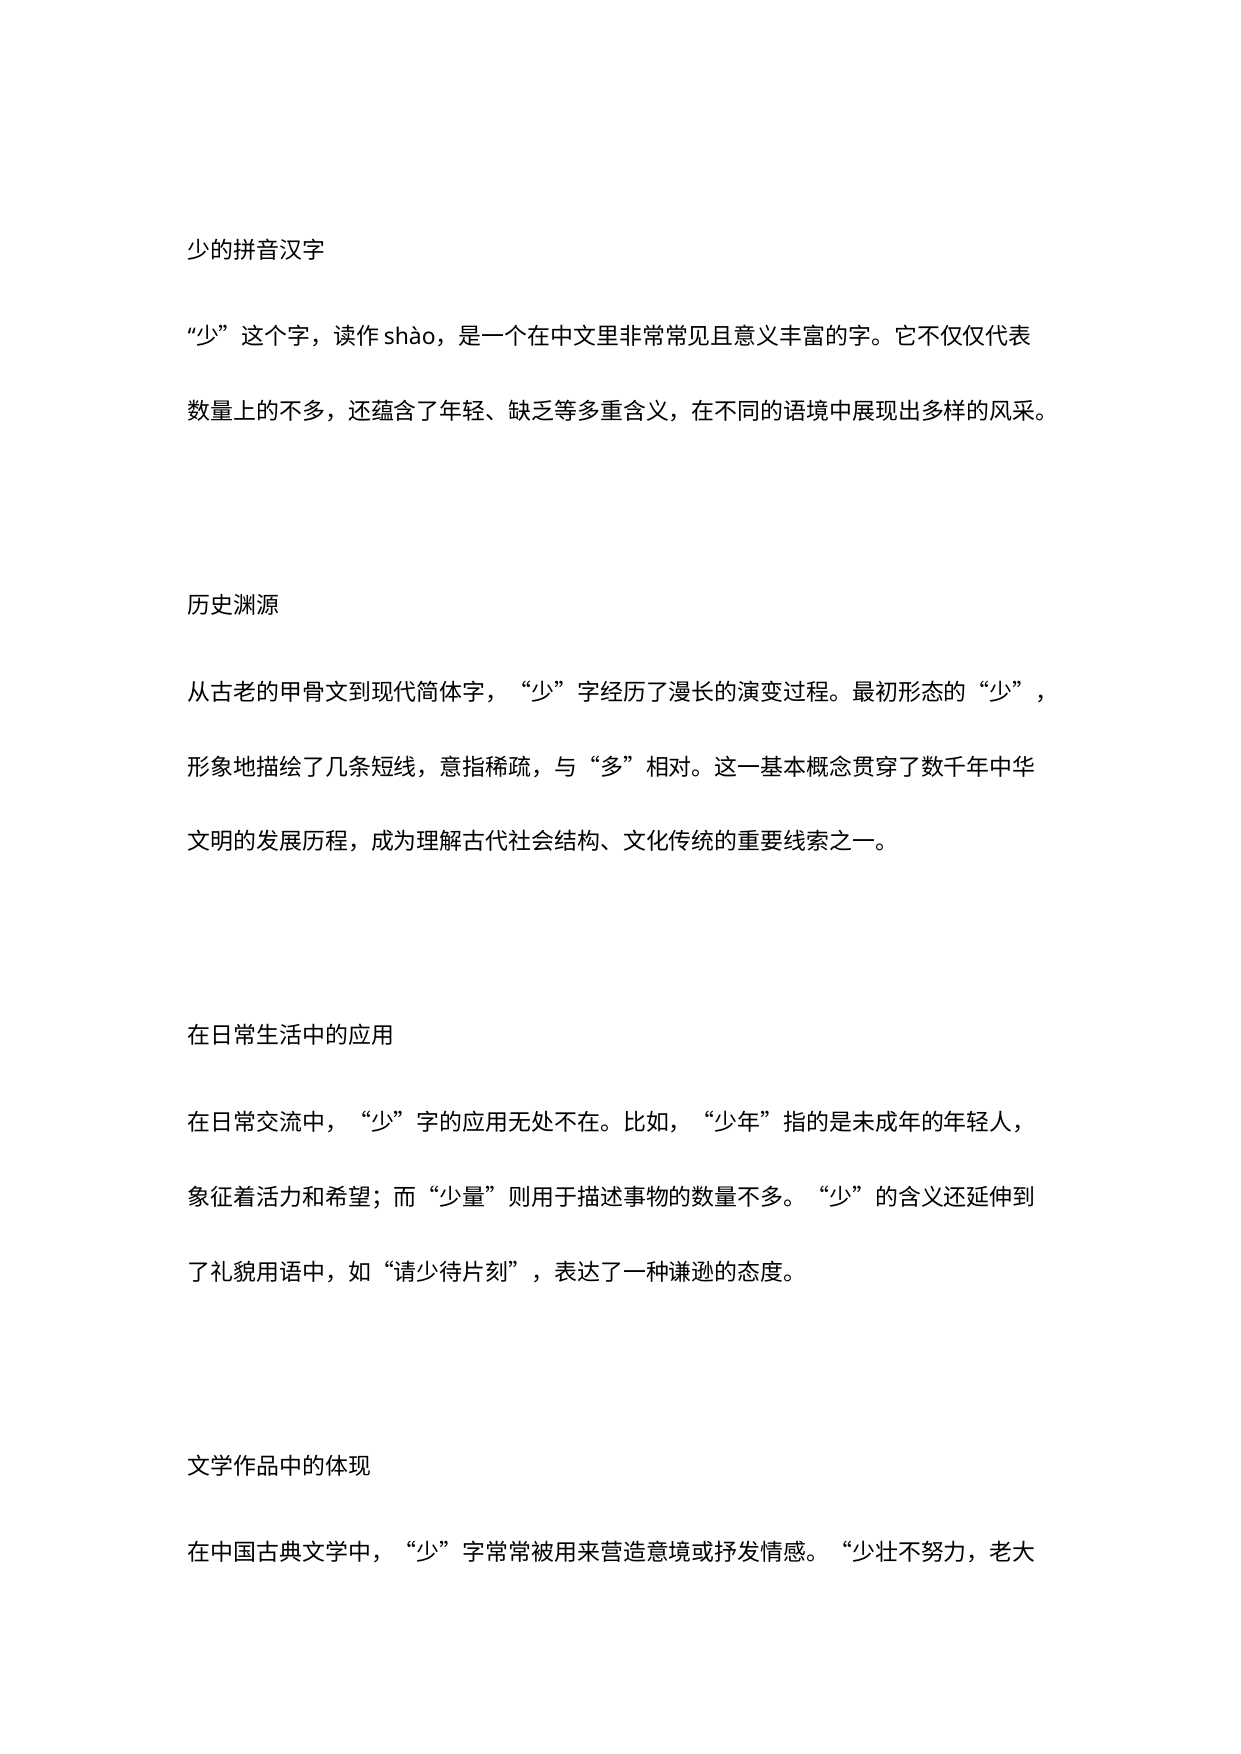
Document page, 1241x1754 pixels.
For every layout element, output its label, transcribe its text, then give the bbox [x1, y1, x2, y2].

text 在日常交流中，“少”字的应用无处不在。比如，“少年”指的是未成年的年轻人，象征着活力和希望；而“少量”则用于描述事物的数量不多。“少”的含义还延伸到了礼貌用语中，如“请少待片刻”，表达了一种谦逊的态度。 [187, 1088, 1053, 1302]
text 文学作品中的体现 [187, 1432, 1053, 1497]
text “少”这个字，读作shào，是一个在中文里非常常见且意义丰富的字。它不仅仅代表数量上的不多，还蕴含了年轻、缺乏等多重含义，在不同的语境中展现出多样的风采。 [187, 302, 1053, 442]
text 从古老的甲骨文到现代简体字，“少”字经历了漫长的演变过程。最初形态的“少”，形象地描绘了几条短线，意指稀疏，与“多”相对。这一基本概念贯穿了数千年中华文明的发展历程，成为理解古代社会结构、文化传统的重要线索之一。 [187, 658, 1053, 872]
text 在日常生活中的应用 [187, 1002, 1053, 1067]
text 历史渊源 [187, 571, 1053, 636]
text 少的拼音汉字 [187, 216, 1053, 281]
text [187, 1518, 1053, 1583]
